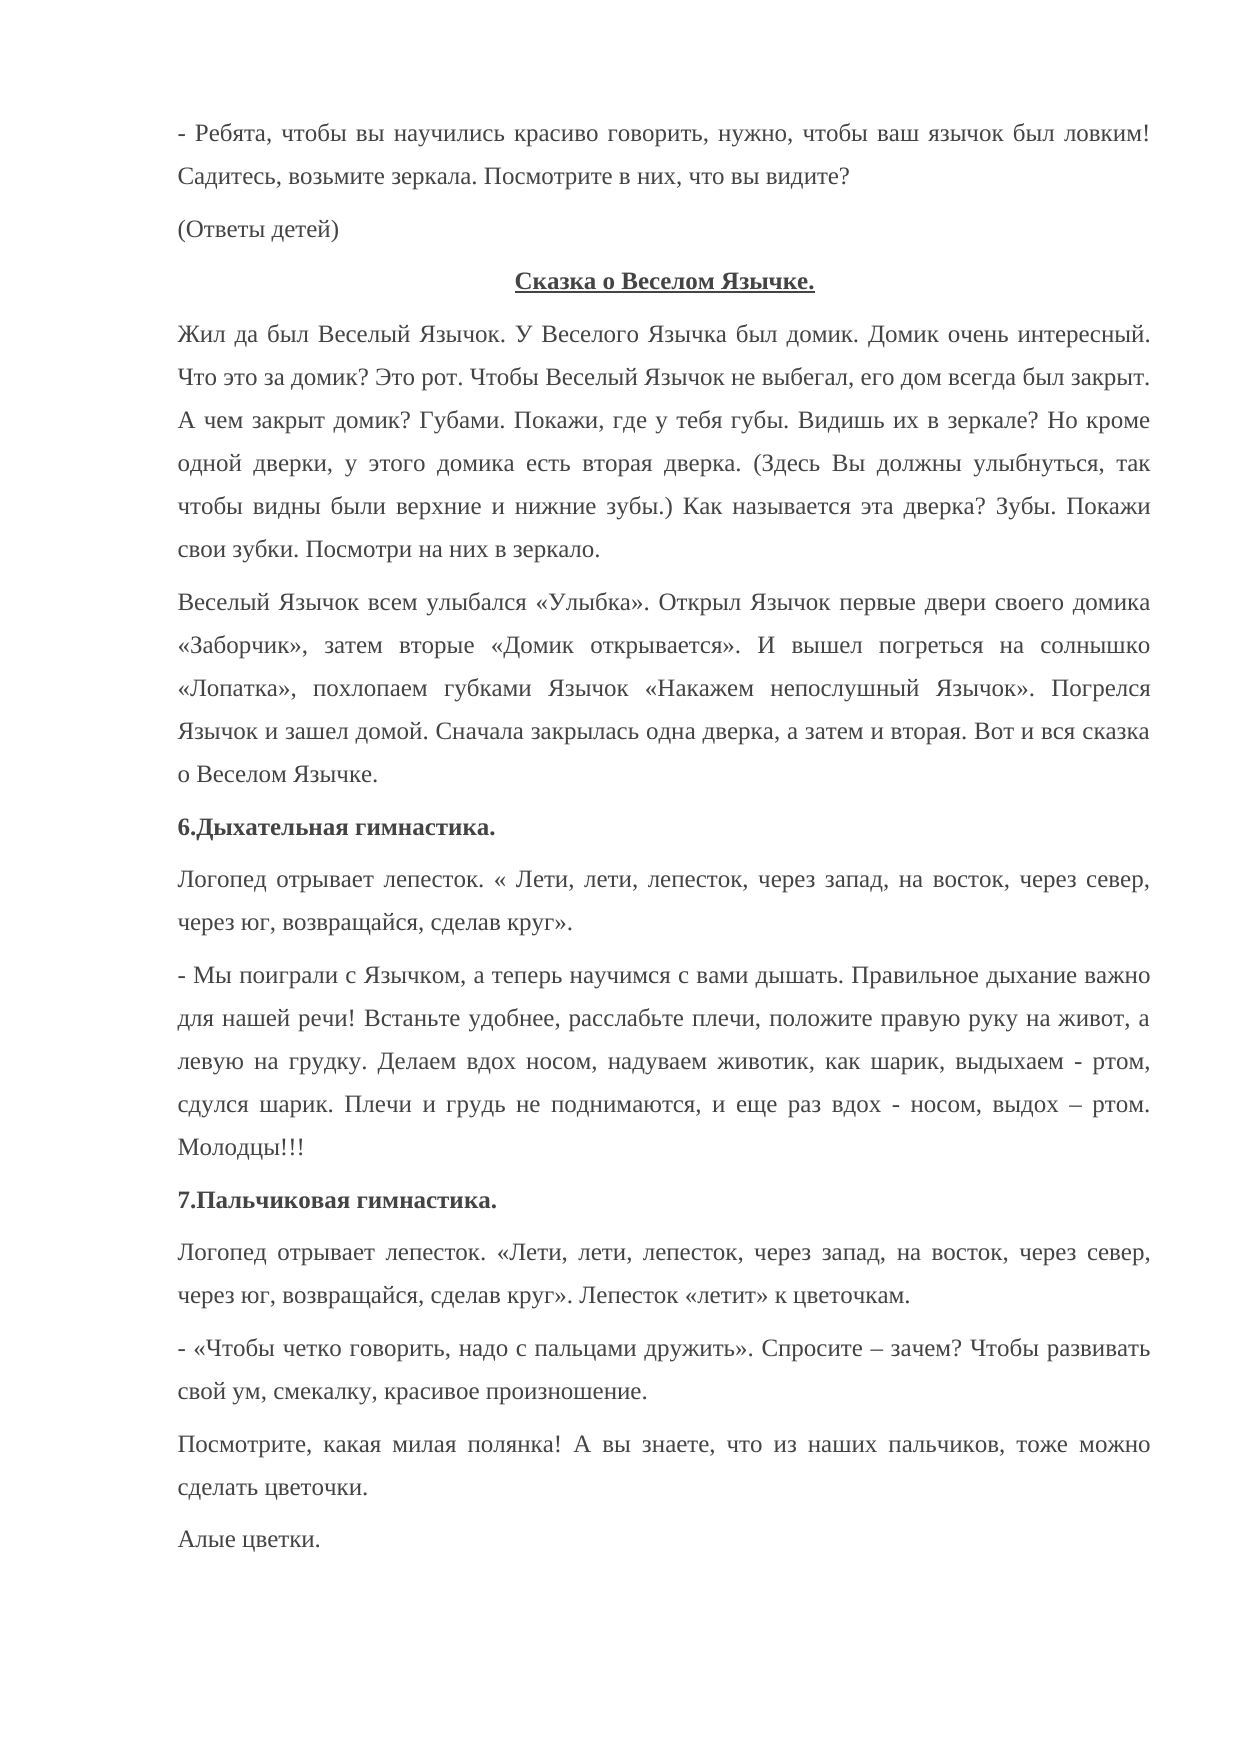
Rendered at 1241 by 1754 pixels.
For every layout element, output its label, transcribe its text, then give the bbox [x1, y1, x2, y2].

text Веселый Язычок всем улыбался «Улыбка». Открыл Язычок первые двери своего домика «Заборчик», затем вторые «Домик открывается». И вышел погреться на солнышко «Лопатка», похлопаем губками Язычок «Накажем непослушный Язычок». Погрелся Язычок и зашел домой. Сначала закрылась одна дверка, а затем и вторая. Вот и вся сказка о Веселом Язычке. [177, 587, 1152, 788]
text Сказка о Веселом Язычке. [177, 266, 1152, 295]
text Алые цветки. [177, 1524, 1152, 1553]
text Посмотрите, какая милая полянка! А вы знаете, что из наших пальчиков, тоже можно сделать цветочки. [177, 1429, 1152, 1501]
text (Ответы детей) [177, 214, 1152, 242]
text Логопед отрывает лепесток. «Лети, лети, лепесток, через запад, на восток, через север, через юг, возвращайся, сделав круг». Лепесток «летит» к цветочкам. [177, 1237, 1152, 1309]
text 6.Дыхательная гимнастика. [177, 812, 1152, 841]
text Логопед отрывает лепесток. « Лети, лети, лепесток, через запад, на восток, через север, через юг, возвращайся, сделав круг». [177, 864, 1152, 936]
text - «Чтобы четко говорить, надо с пальцами дружить». Спросите – зачем? Чтобы развивать свой ум, смекалку, красивое произношение. [177, 1333, 1152, 1405]
text Жил да был Веселый Язычок. У Веселого Язычка был домик. Домик очень интересный. Что это за домик? Это рот. Чтобы Веселый Язычок не выбегал, его дом всегда был закрыт. А чем закрыт домик? Губами. Покажи, где у тебя губы. Видишь их в зеркале? Но кроме одной дверки, у этого домика есть вторая дверка. (Здесь Вы должны улыбнуться, так чтобы видны были верхние и нижние зубы.) Как называется эта дверка? Зубы. Покажи свои зубки. Посмотри на них в зеркало. [177, 319, 1152, 563]
text - Ребята, чтобы вы научились красиво говорить, нужно, чтобы ваш язычок был ловким! Садитесь, возьмите зеркала. Посмотрите в них, что вы видите? [177, 118, 1152, 190]
text 7.Пальчиковая гимнастика. [177, 1185, 1152, 1214]
text - Мы поиграли с Язычком, а теперь научимся с вами дышать. Правильное дыхание важно для нашей речи! Встаньте удобнее, расслабьте плечи, положите правую руку на живот, а левую на грудку. Делаем вдох носом, надуваем животик, как шарик, выдыхаем - ртом, сдулся шарик. Плечи и грудь не поднимаются, и еще раз вдох - носом, выдох – ртом. Молодцы!!! [177, 960, 1152, 1161]
